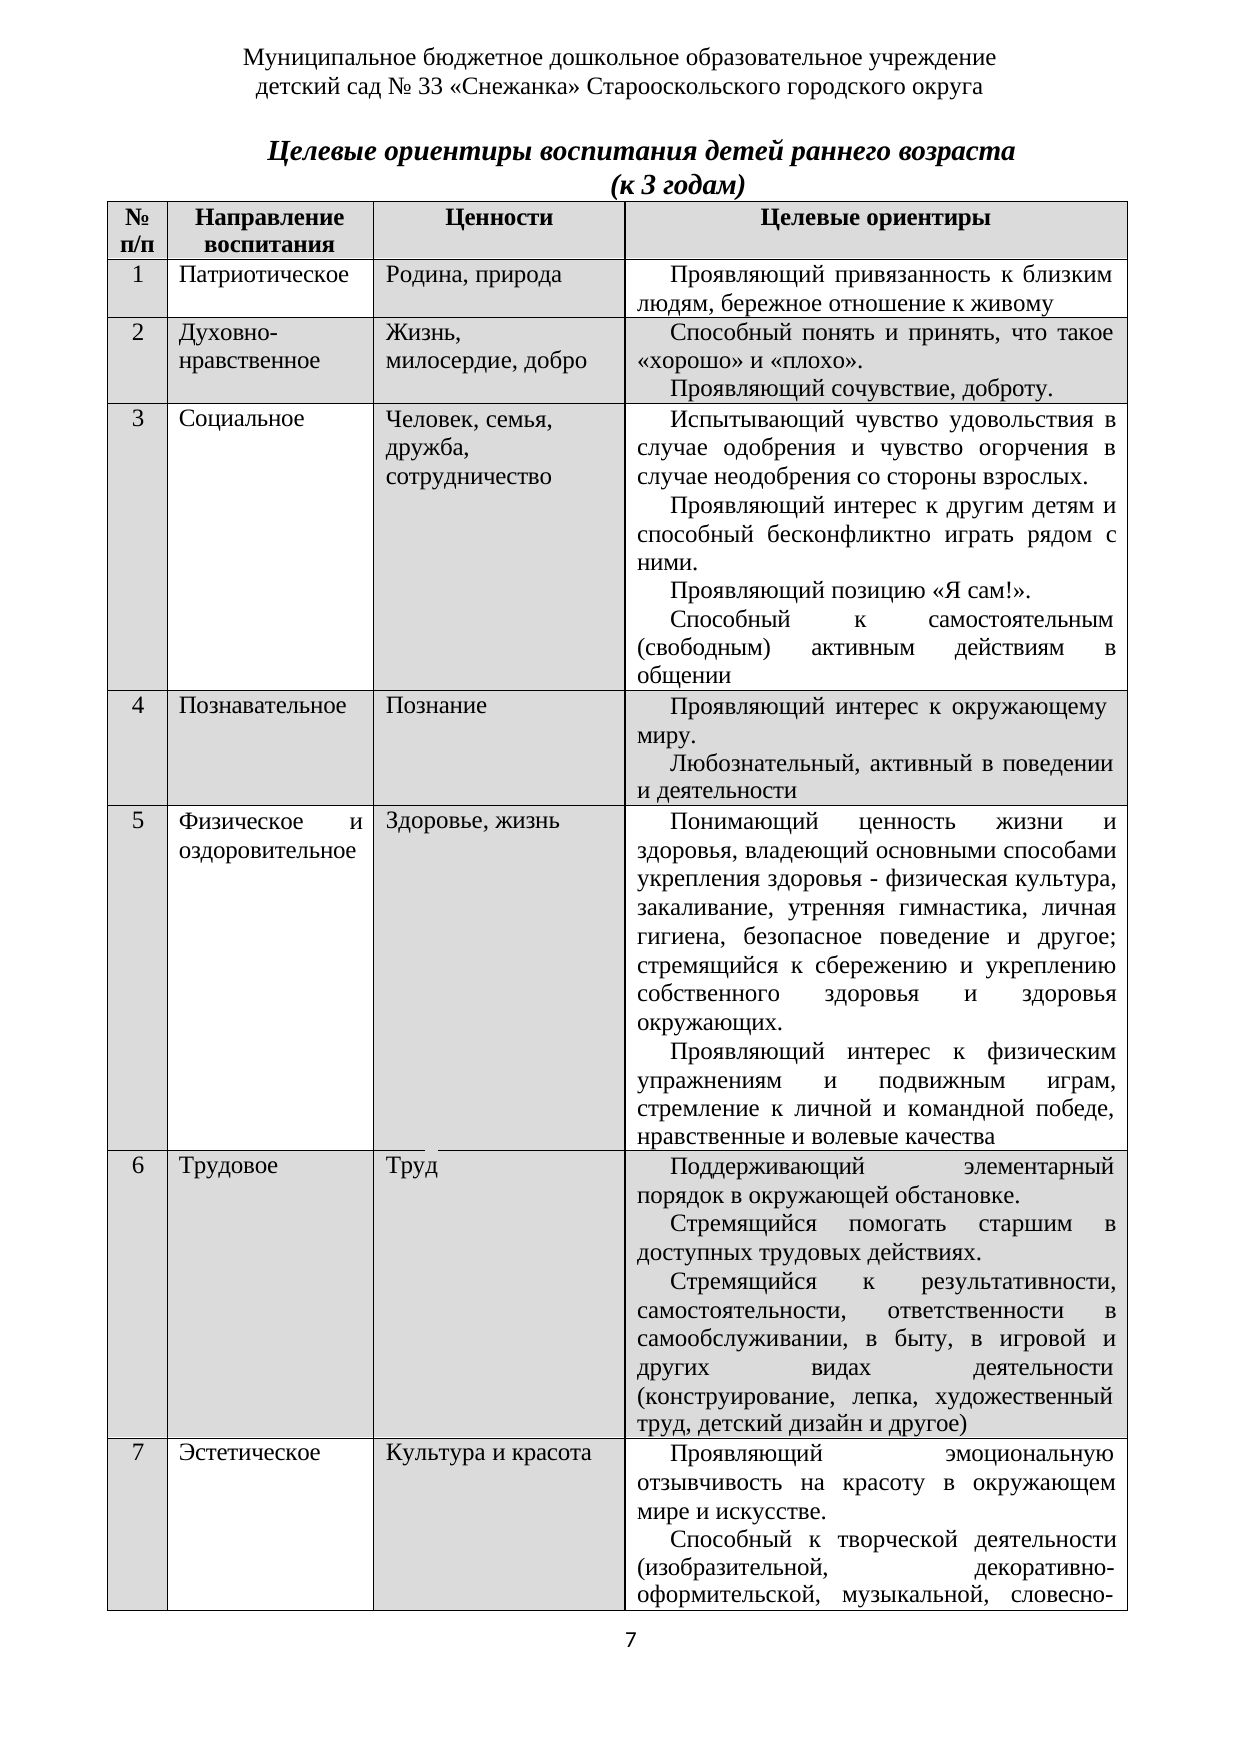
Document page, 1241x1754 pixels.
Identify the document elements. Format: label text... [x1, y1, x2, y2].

table_cell Понимающий ценность жизни и здоровья, владеющий основными способами укрепления здоровья - физическая культура, закаливание, утренняя гимнастика, личная гигиена, безопасное поведение и другое; стремящийся к сбережению и укреплению собственного здоровья и здоровья окружающих. Проявляющий интерес к физическим упражнениям и подвижным играм, стремление к личной и командной победе, нравственные и волевые качества [626, 806, 1127, 1150]
table_cell Родина, природа [374, 260, 624, 317]
table_cell Проявляющий эмоциональную отзывчивость на красоту в окружающем мире и искусстве. Способный к творческой деятельности (изобразительной, декоративно- оформительской, музыкальной, словесно- [626, 1439, 1127, 1610]
table_cell Жизнь, милосердие, добро [374, 318, 624, 403]
table_cell 2 [108, 318, 167, 403]
table_cell Способный понять и принять, что такое «хорошо» и «плохо». Проявляющий сочувствие, доброту. [626, 318, 1127, 403]
table_cell Духовно- нравственное [168, 318, 373, 403]
table_cell 1 [108, 260, 167, 317]
table_cell Познание [374, 691, 624, 805]
table_cell Социальное [168, 404, 373, 690]
table_cell Эстетическое [168, 1439, 373, 1610]
table_header Направление воспитания [168, 202, 373, 258]
table_header Ценности [374, 202, 624, 258]
text (к 3 годам) [243, 167, 1116, 201]
text Целевые ориентиры воспитания детей раннего возраста [243, 134, 1042, 167]
table_cell Культура и красота [374, 1439, 624, 1610]
table_cell Человек, семья, дружба, сотрудничество [374, 404, 624, 690]
table_header № п/п [108, 202, 167, 258]
table_cell Трудовое [168, 1151, 373, 1437]
table_cell Патриотическое [168, 260, 373, 317]
table_cell Познавательное [168, 691, 373, 805]
table_cell Поддерживающий элементарный порядок в окружающей обстановке. Стремящийся помогать старшим в доступных трудовых действиях. Стремящийся к результативности, самостоятельности, ответственности в самообслуживании, в быту, в игровой и других видах деятельности (конструирование, лепка, художественный труд, детский дизайн и другое) [626, 1151, 1127, 1437]
table_cell 4 [108, 691, 167, 805]
table_cell 5 [108, 806, 167, 1150]
table_cell 7 [108, 1439, 167, 1610]
table_cell Проявляющий привязанность к близким людям, бережное отношение к живому [626, 260, 1127, 317]
table_cell Труд [374, 1151, 624, 1437]
table_cell 6 [108, 1151, 167, 1437]
table_cell Испытывающий чувство удовольствия в случае одобрения и чувство огорчения в случае неодобрения со стороны взрослых. Проявляющий интерес к другим детям и способный бесконфликтно играть рядом с ними. Проявляющий позицию «Я сам!». Способный к самостоятельным (свободным) активным действиям в общении [626, 404, 1127, 690]
table_cell Проявляющий интерес к окружающему миру. Любознательный, активный в поведении и деятельности [626, 691, 1127, 805]
table_cell Физическое и оздоровительное [168, 806, 373, 1150]
table_header Целевые ориентиры [626, 202, 1127, 258]
table_cell Здоровье, жизнь [374, 806, 624, 1150]
table_cell 3 [108, 404, 167, 690]
